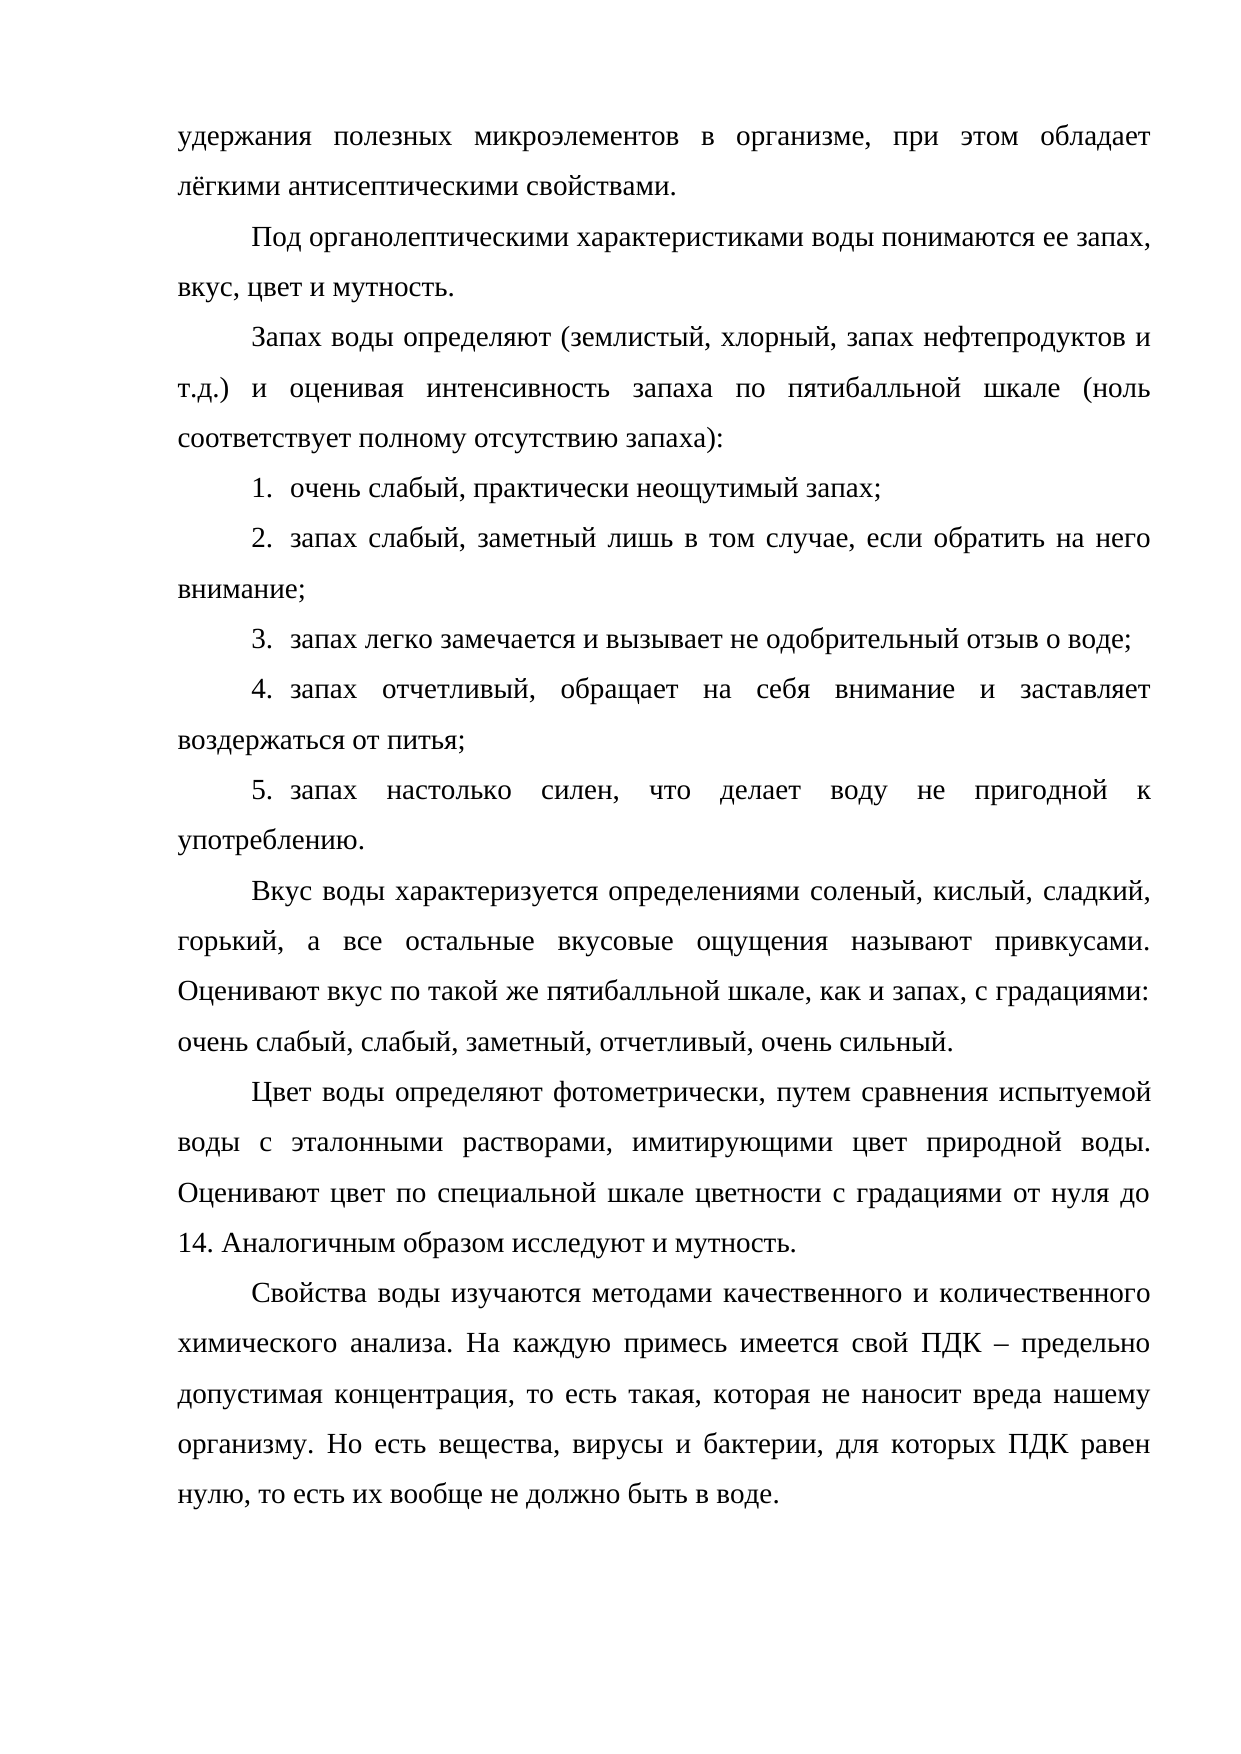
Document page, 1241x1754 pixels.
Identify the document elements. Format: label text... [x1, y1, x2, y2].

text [177, 118, 1152, 202]
list очень слабый, практически неощутимый запах; [177, 470, 1152, 504]
text Запах воды определяют (землистый, хлорный, запах нефтепродуктов и т.д.) и оценивая интенсивность запаха по пятибалльной шкале (ноль соответствует полному отсутствию запаха): [177, 319, 1152, 453]
list запах отчетливый, обращает на себя внимание и заставляет воздержаться от питья; [177, 672, 1152, 755]
list запах слабый, заметный лишь в том случае, если обратить на него внимание; [177, 521, 1152, 604]
text Под органолептическими характеристиками воды понимаются ее запах, вкус, цвет и мутность. [177, 219, 1152, 303]
list запах настолько силен, что делает воду не пригодной к употреблению. [177, 772, 1152, 856]
text Вкус воды характеризуется определениями соленый, кислый, сладкий, горький, а все остальные вкусовые ощущения называют привкусами. Оценивают вкус по такой же пятибалльной шкале, как и запах, с градациями: очень слабый, слабый, заметный, отчетливый, очень сильный. [177, 873, 1152, 1057]
list запах легко замечается и вызывает не одобрительный отзыв о воде; [177, 621, 1152, 655]
text Цвет воды определяют фотометрически, путем сравнения испытуемой воды с эталонными растворами, имитирующими цвет природной воды. Оценивают цвет по специальной шкале цветности с градациями от нуля до 14. Аналогичным образом исследуют и мутность. [177, 1074, 1152, 1258]
text Свойства воды изучаются методами качественного и количественного химического анализа. На каждую примесь имеется свой ПДК – предельно допустимая концентрация, то есть такая, которая не наносит вреда нашему организму. Но есть вещества, вирусы и бактерии, для которых ПДК равен нулю, то есть их вообще не должно быть в воде. [177, 1275, 1152, 1510]
